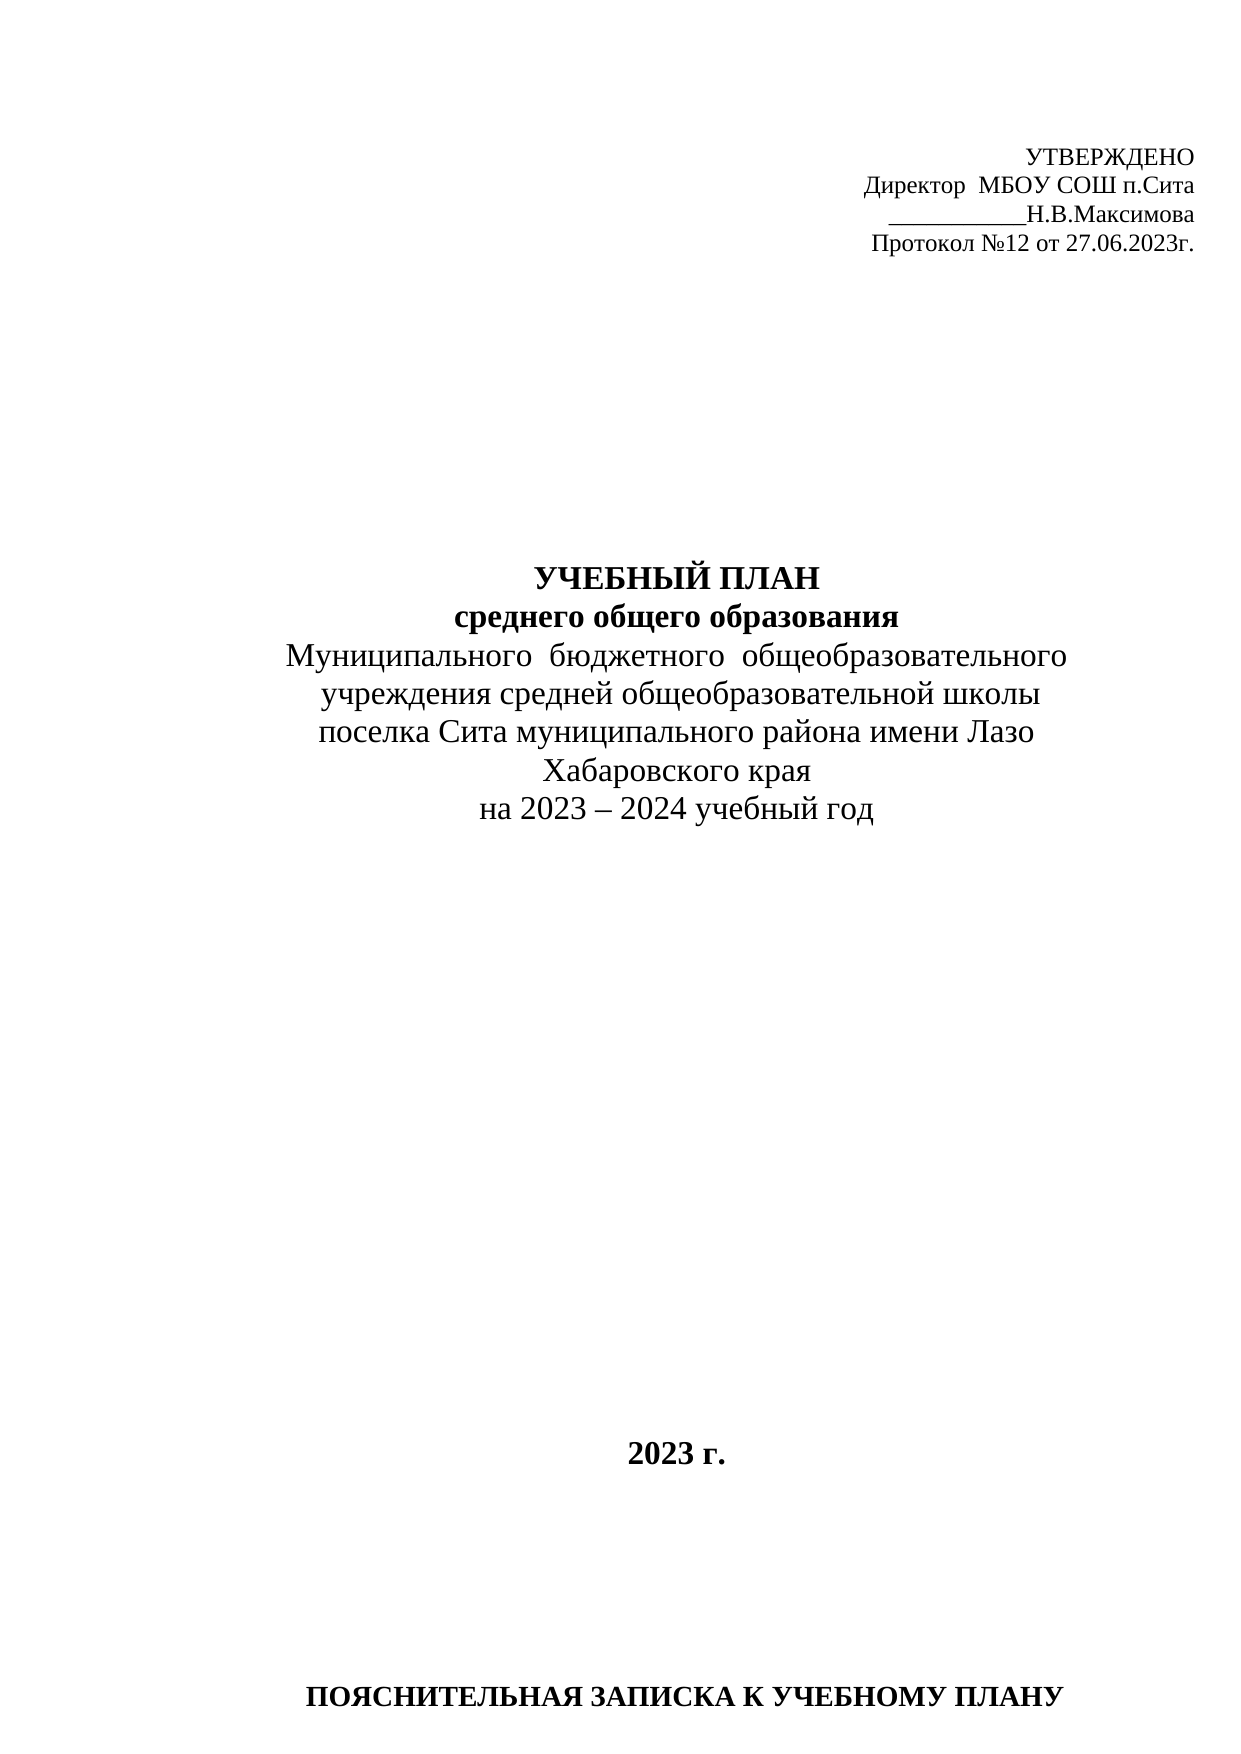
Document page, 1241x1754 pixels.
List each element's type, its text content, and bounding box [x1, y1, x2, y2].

text учреждения средней общеобразовательной школы [158, 673, 1194, 712]
text 2023 г. [158, 1433, 1194, 1471]
text Муниципального бюджетного общеобразовательного [158, 635, 1194, 673]
text ___________Н.В.Максимова [83, 199, 1194, 228]
text УЧЕБНЫЙ ПЛАН [158, 558, 1194, 597]
text поселка Сита муниципального района имени Лазо [158, 712, 1194, 750]
text среднего общего образования [158, 597, 1194, 635]
text на 2023 – 2024 учебный год [158, 788, 1194, 827]
text Протокол №12 от 27.06.2023г. [83, 228, 1194, 257]
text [306, 1679, 1072, 1713]
text Хабаровского края [158, 750, 1194, 788]
text УТВЕРЖДЕНО [83, 142, 1194, 171]
text Директор МБОУ СОШ п.Сита [83, 171, 1194, 199]
